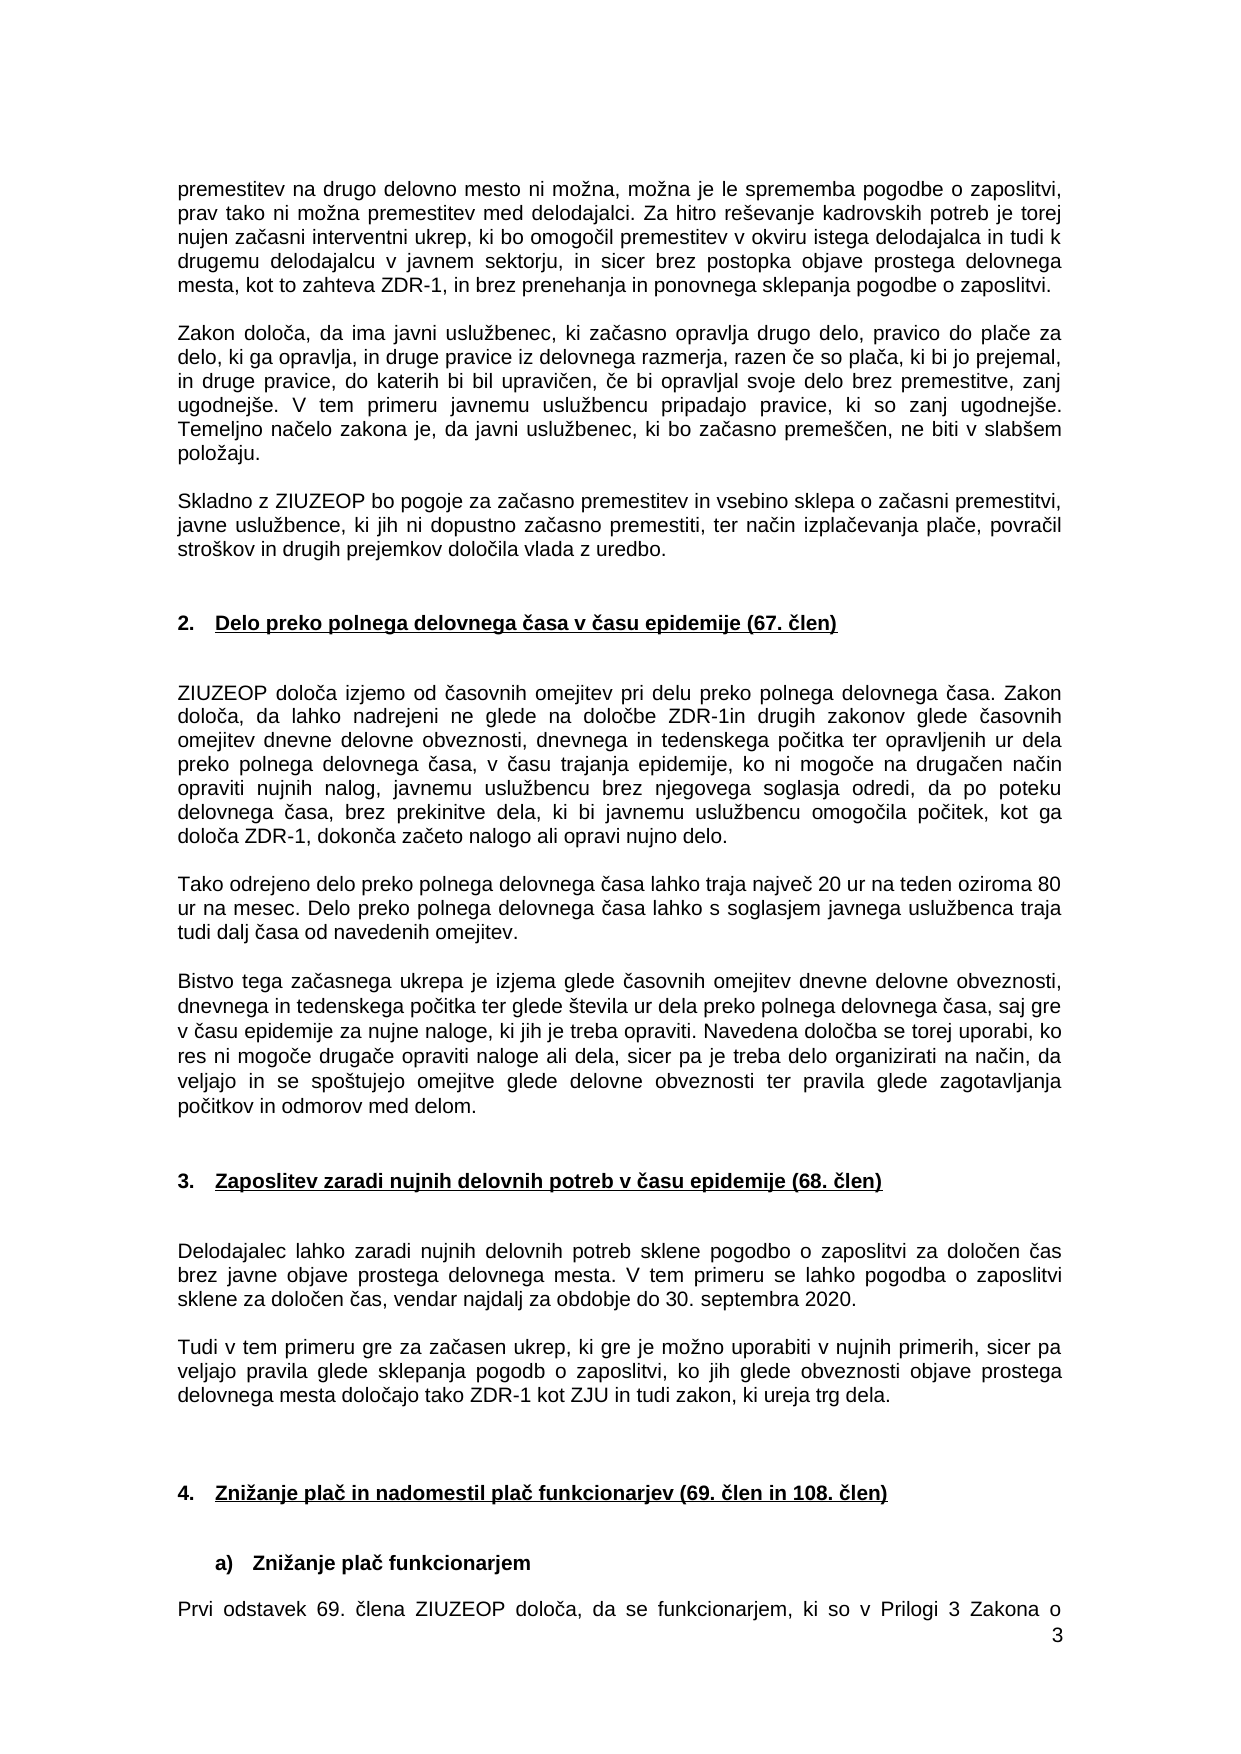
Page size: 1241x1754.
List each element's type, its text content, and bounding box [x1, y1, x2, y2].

list Delo preko polnega delovnega časa v času epidemije (67. člen) [177, 609, 1063, 634]
text Bistvo tega začasnega ukrepa je izjema glede časovnih omejitev dnevne delovne obveznosti, dnevnega in tedenskega počitka ter glede števila ur dela preko polnega delovnega časa, saj gre v času epidemije za nujne naloge, ki jih je treba opraviti. Navedena določba se torej uporabi, ko res ni mogoče drugače opraviti naloge ali dela, sicer pa je treba delo organizirati na način, da veljajo in se spoštujejo omejitve glede delovne obveznosti ter pravila glede zagotavljanja počitkov in odmorov med delom. [177, 968, 1063, 1118]
text Delodajalec lahko zaradi nujnih delovnih potreb sklene pogodbo o zaposlitvi za določen čas brez javne objave prostega delovnega mesta. V tem primeru se lahko pogodba o zaposlitvi sklene za določen čas, vendar najdalj za obdobje do 30. septembra 2020. [177, 1239, 1063, 1311]
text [177, 177, 1063, 297]
text Zakon določa, da ima javni uslužbenec, ki začasno opravlja drugo delo, pravico do plače za delo, ki ga opravlja, in druge pravice iz delovnega razmerja, razen če so plača, ki bi jo prejemal, in druge pravice, do katerih bi bil upravičen, če bi opravljal svoje delo brez premestitve, zanj ugodnejše. V tem primeru javnemu uslužbencu pripadajo pravice, ki so zanj ugodnejše. Temeljno načelo zakona je, da javni uslužbenec, ki bo začasno premeščen, ne biti v slabšem položaju. [177, 321, 1063, 465]
list Zaposlitev zaradi nujnih delovnih potreb v času epidemije (68. člen) [177, 1168, 1063, 1193]
list Znižanje plač funkcionarjem [215, 1550, 1063, 1575]
text Tudi v tem primeru gre za začasen ukrep, ki gre je možno uporabiti v nujnih primerih, sicer pa veljajo pravila glede sklepanja pogodb o zaposlitvi, ko jih glede obveznosti objave prostega delovnega mesta določajo tako ZDR-1 kot ZJU in tudi zakon, ki ureja trg dela. [177, 1334, 1063, 1406]
list Znižanje plač in nadomestil plač funkcionarjev (69. člen in 108. člen) [177, 1479, 1063, 1504]
text ZIUZEOP določa izjemo od časovnih omejitev pri delu preko polnega delovnega časa. Zakon določa, da lahko nadrejeni ne glede na določbe ZDR-1in drugih zakonov glede časovnih omejitev dnevne delovne obveznosti, dnevnega in tedenskega počitka ter opravljenih ur dela preko polnega delovnega časa, v času trajanja epidemije, ko ni mogoče na drugačen način opraviti nujnih nalog, javnemu uslužbencu brez njegovega soglasja odredi, da po poteku delovnega časa, brez prekinitve dela, ki bi javnemu uslužbencu omogočila počitek, kot ga določa ZDR-1, dokonča začeto nalogo ali opravi nujno delo. [177, 680, 1063, 848]
text Tako odrejeno delo preko polnega delovnega časa lahko traja največ 20 ur na teden oziroma 80 ur na mesec. Delo preko polnega delovnega časa lahko s soglasjem javnega uslužbenca traja tudi dalj časa od navedenih omejitev. [177, 872, 1063, 944]
text Skladno z ZIUZEOP bo pogoje za začasno premestitev in vsebino sklepa o začasni premestitvi, javne uslužbence, ki jih ni dopustno začasno premestiti, ter način izplačevanja plače, povračil stroškov in drugih prejemkov določila vlada z uredbo. [177, 489, 1063, 561]
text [177, 1596, 1063, 1621]
